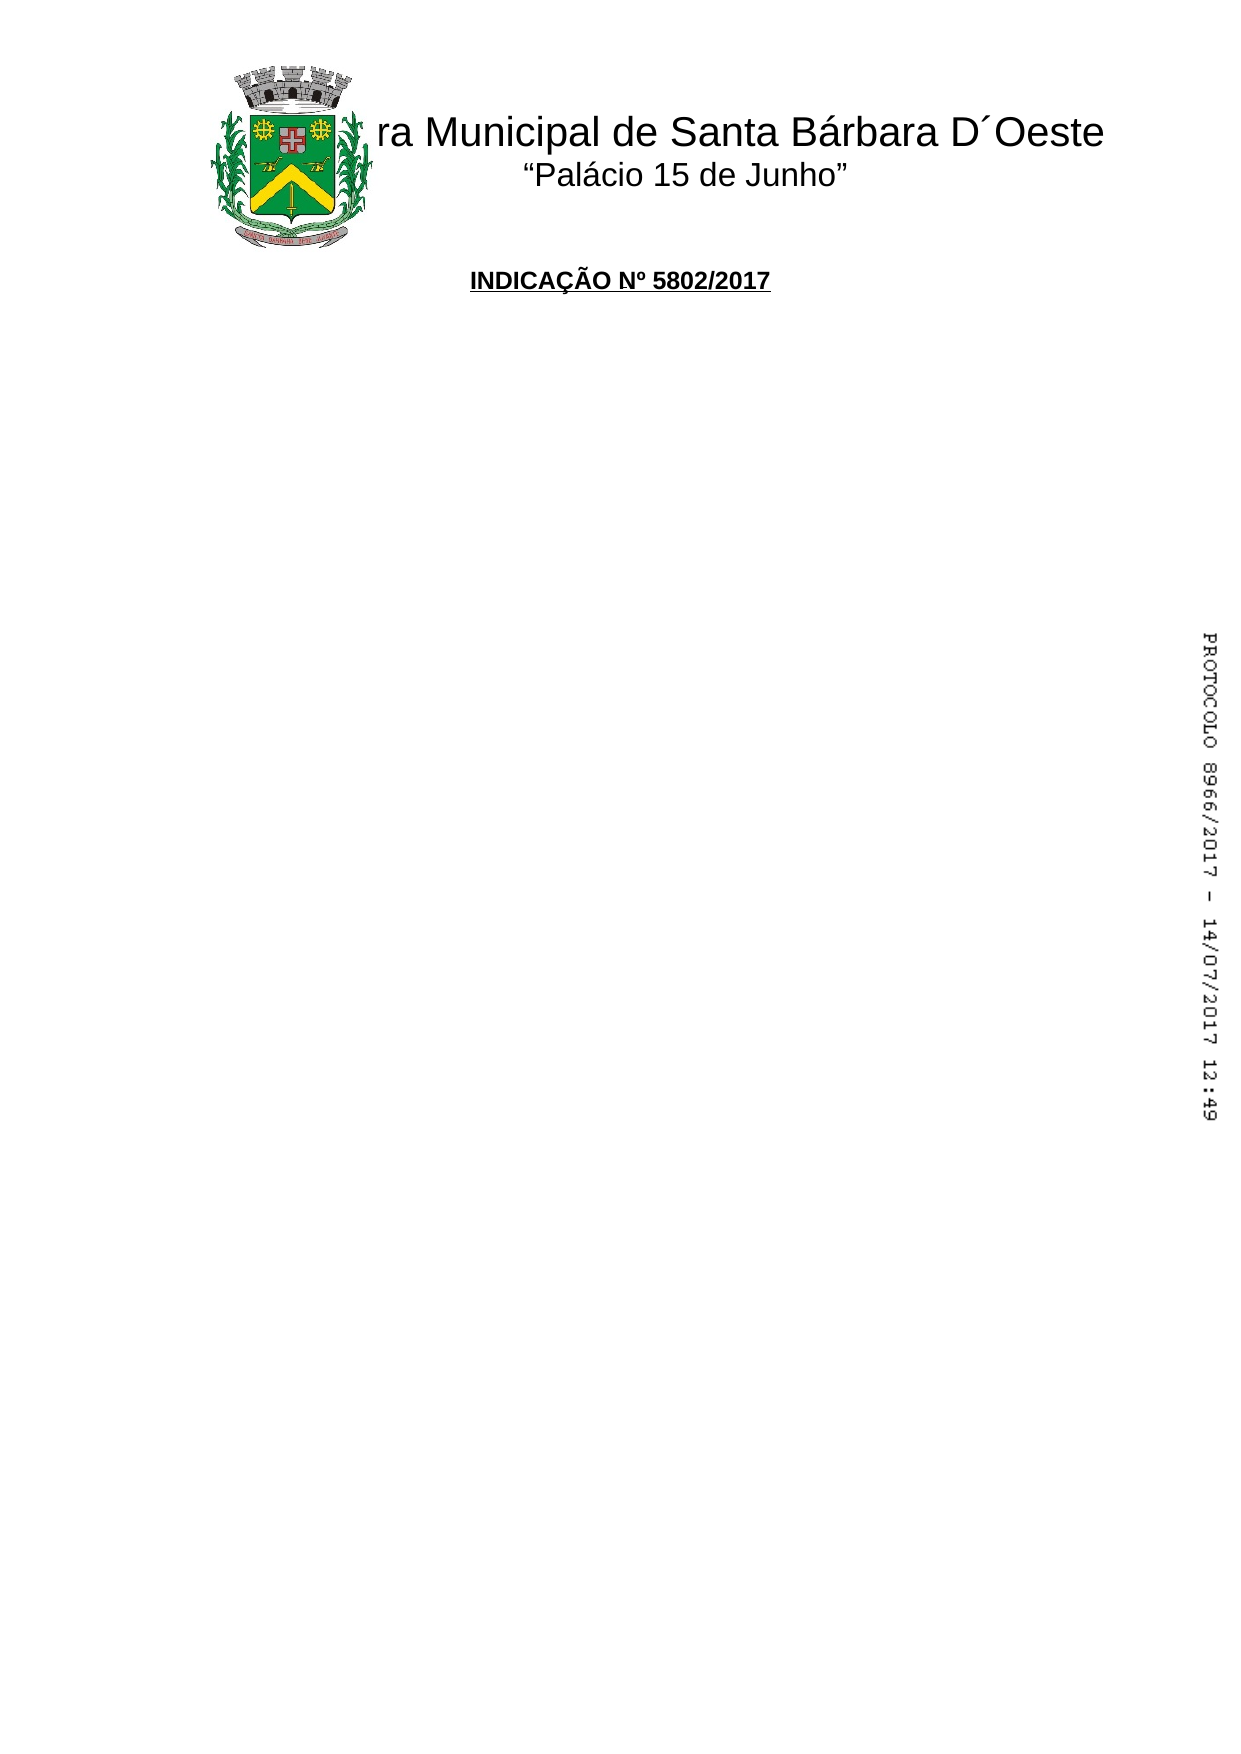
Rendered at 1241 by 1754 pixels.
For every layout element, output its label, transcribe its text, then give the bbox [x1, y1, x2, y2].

picture [1177, 629, 1241, 1125]
title INDICAÇÃO Nº 5802/2017 [177, 266, 1063, 294]
picture [210, 66, 380, 255]
